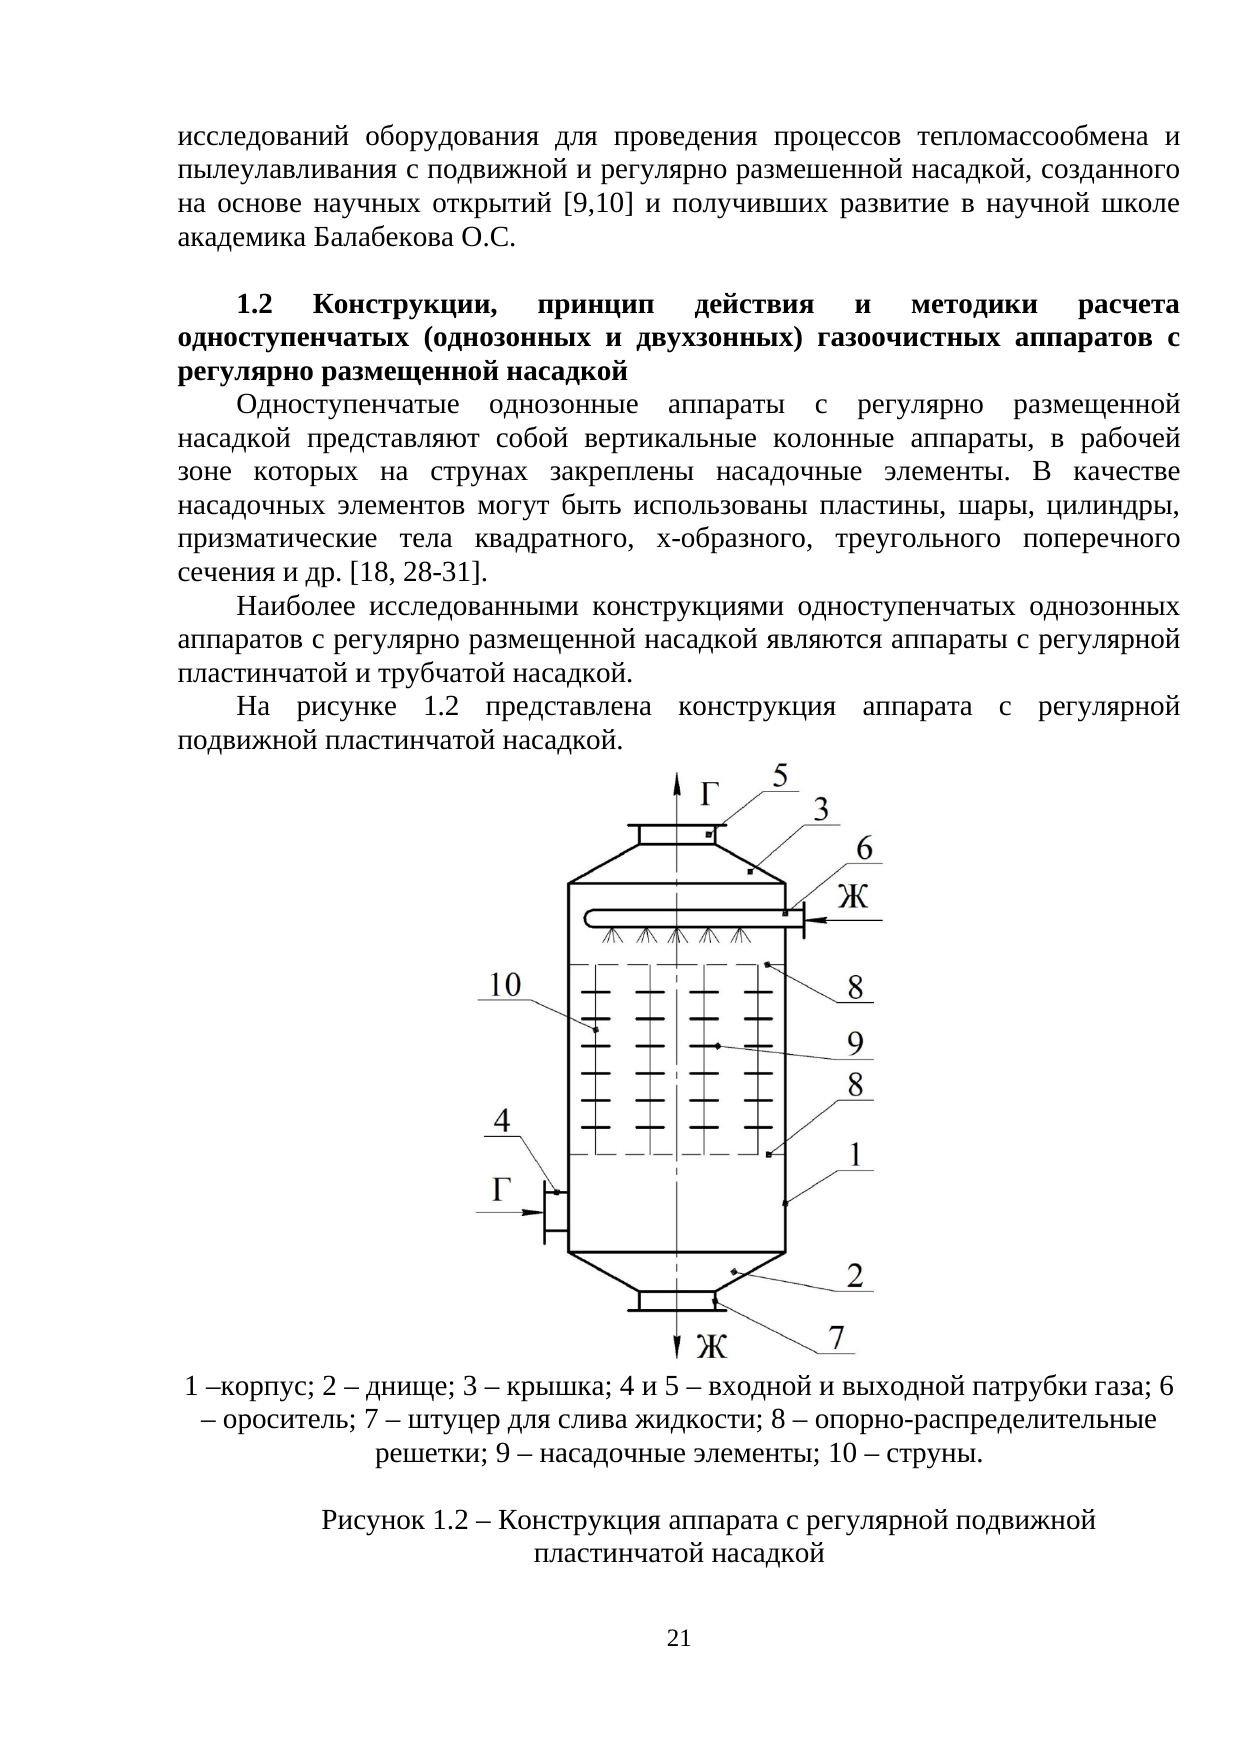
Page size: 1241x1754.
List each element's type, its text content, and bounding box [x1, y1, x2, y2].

picture [473, 755, 885, 1368]
text 1 –корпус; 2 – днище; 3 – крышка; 4 и 5 – входной и выходной патрубки газа; 6 – ороситель; 7 – штуцер для слива жидкости; 8 – опорно-распределительные решетки; 9 – насадочные элементы; 10 – струны. [177, 1368, 1181, 1468]
text 1.2 Конструкции, принцип действия и методики расчета одноступенчатых (однозонных и двухзонных) газоочистных аппаратов с регулярно размещенной насадкой [177, 286, 1181, 386]
text Наиболее исследованными конструкциями одноступенчатых однозонных аппаратов с регулярно размещенной насадкой являются аппараты с регулярной пластинчатой и трубчатой насадкой. [177, 588, 1181, 688]
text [177, 118, 1181, 252]
text Одноступенчатые однозонные аппараты с регулярно размещенной насадкой представляют собой вертикальные колонные аппараты, в рабочей зоне которых на струнах закреплены насадочные элементы. В качестве насадочных элементов могут быть использованы пластины, шары, цилиндры, призматические тела квадратного, х-образного, треугольного поперечного сечения и др. [18, 28-31]. [177, 386, 1181, 588]
text На рисунке 1.2 представлена конструкция аппарата с регулярной подвижной пластинчатой насадкой. [177, 688, 1181, 755]
text Рисунок 1.2 – Конструкция аппарата с регулярной подвижной пластинчатой насадкой [177, 1502, 1181, 1569]
